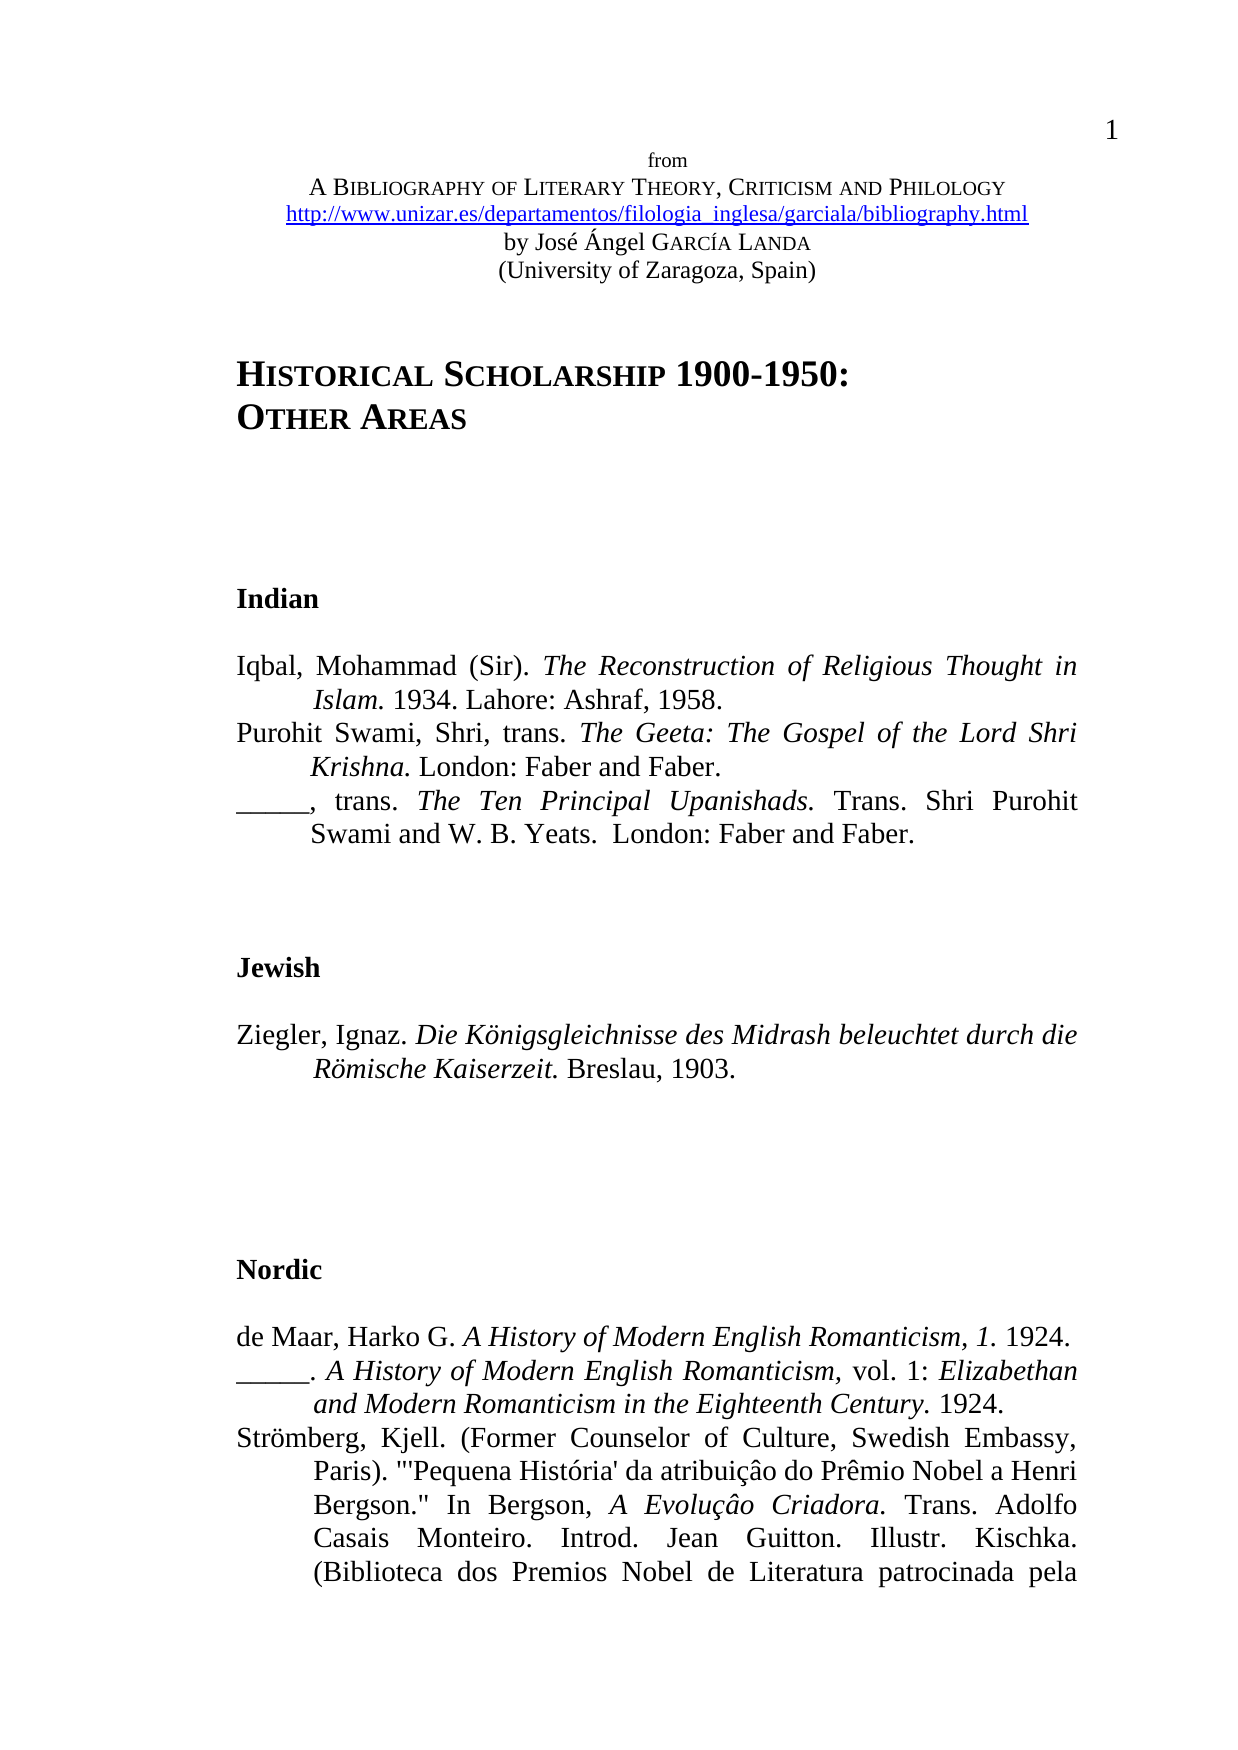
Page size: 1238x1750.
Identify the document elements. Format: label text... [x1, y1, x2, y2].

text Purohit Swami, Shri, trans. The Geeta: The Gospel of the Lord Shri Krishna. London: Faber and Faber. [236, 716, 1078, 783]
text A Bibliography of Literary Theory, Criticism and Philology [236, 172, 1078, 201]
text Other Areas [236, 394, 1078, 438]
text (University of Zaragoza, Spain) [236, 256, 1078, 284]
text Nordic [236, 1252, 1078, 1286]
text from [236, 148, 1078, 172]
text Ziegler, Ignaz. Die Königsgleichnisse des Midrash beleuchtet durch die Römische Kaiserzeit. Breslau, 1903. [236, 1017, 1078, 1084]
text http://www.unizar.es/departamentos/filologia_inglesa/garciala/bibliography.html [236, 201, 1078, 227]
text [236, 1420, 1078, 1588]
text Historical Scholarship 1900-1950: [236, 351, 1078, 394]
text Indian [236, 581, 1078, 615]
text by José Ángel García Landa [236, 227, 1078, 256]
text _____. A History of Modern English Romanticism, vol. 1: Elizabethan and Modern Romanticism in the Eighteenth Century. 1924. [236, 1353, 1078, 1420]
text Jewish [236, 950, 1078, 984]
text Iqbal, Mohammad (Sir). The Reconstruction of Religious Thought in Islam. 1934. Lahore: Ashraf, 1958. [236, 648, 1078, 716]
text _____, trans. The Ten Principal Upanishads. Trans. Shri Purohit Swami and W. B. Yeats. London: Faber and Faber. [236, 783, 1078, 850]
text de Maar, Harko G. A History of Modern English Romanticism, 1. 1924. [236, 1319, 1078, 1353]
